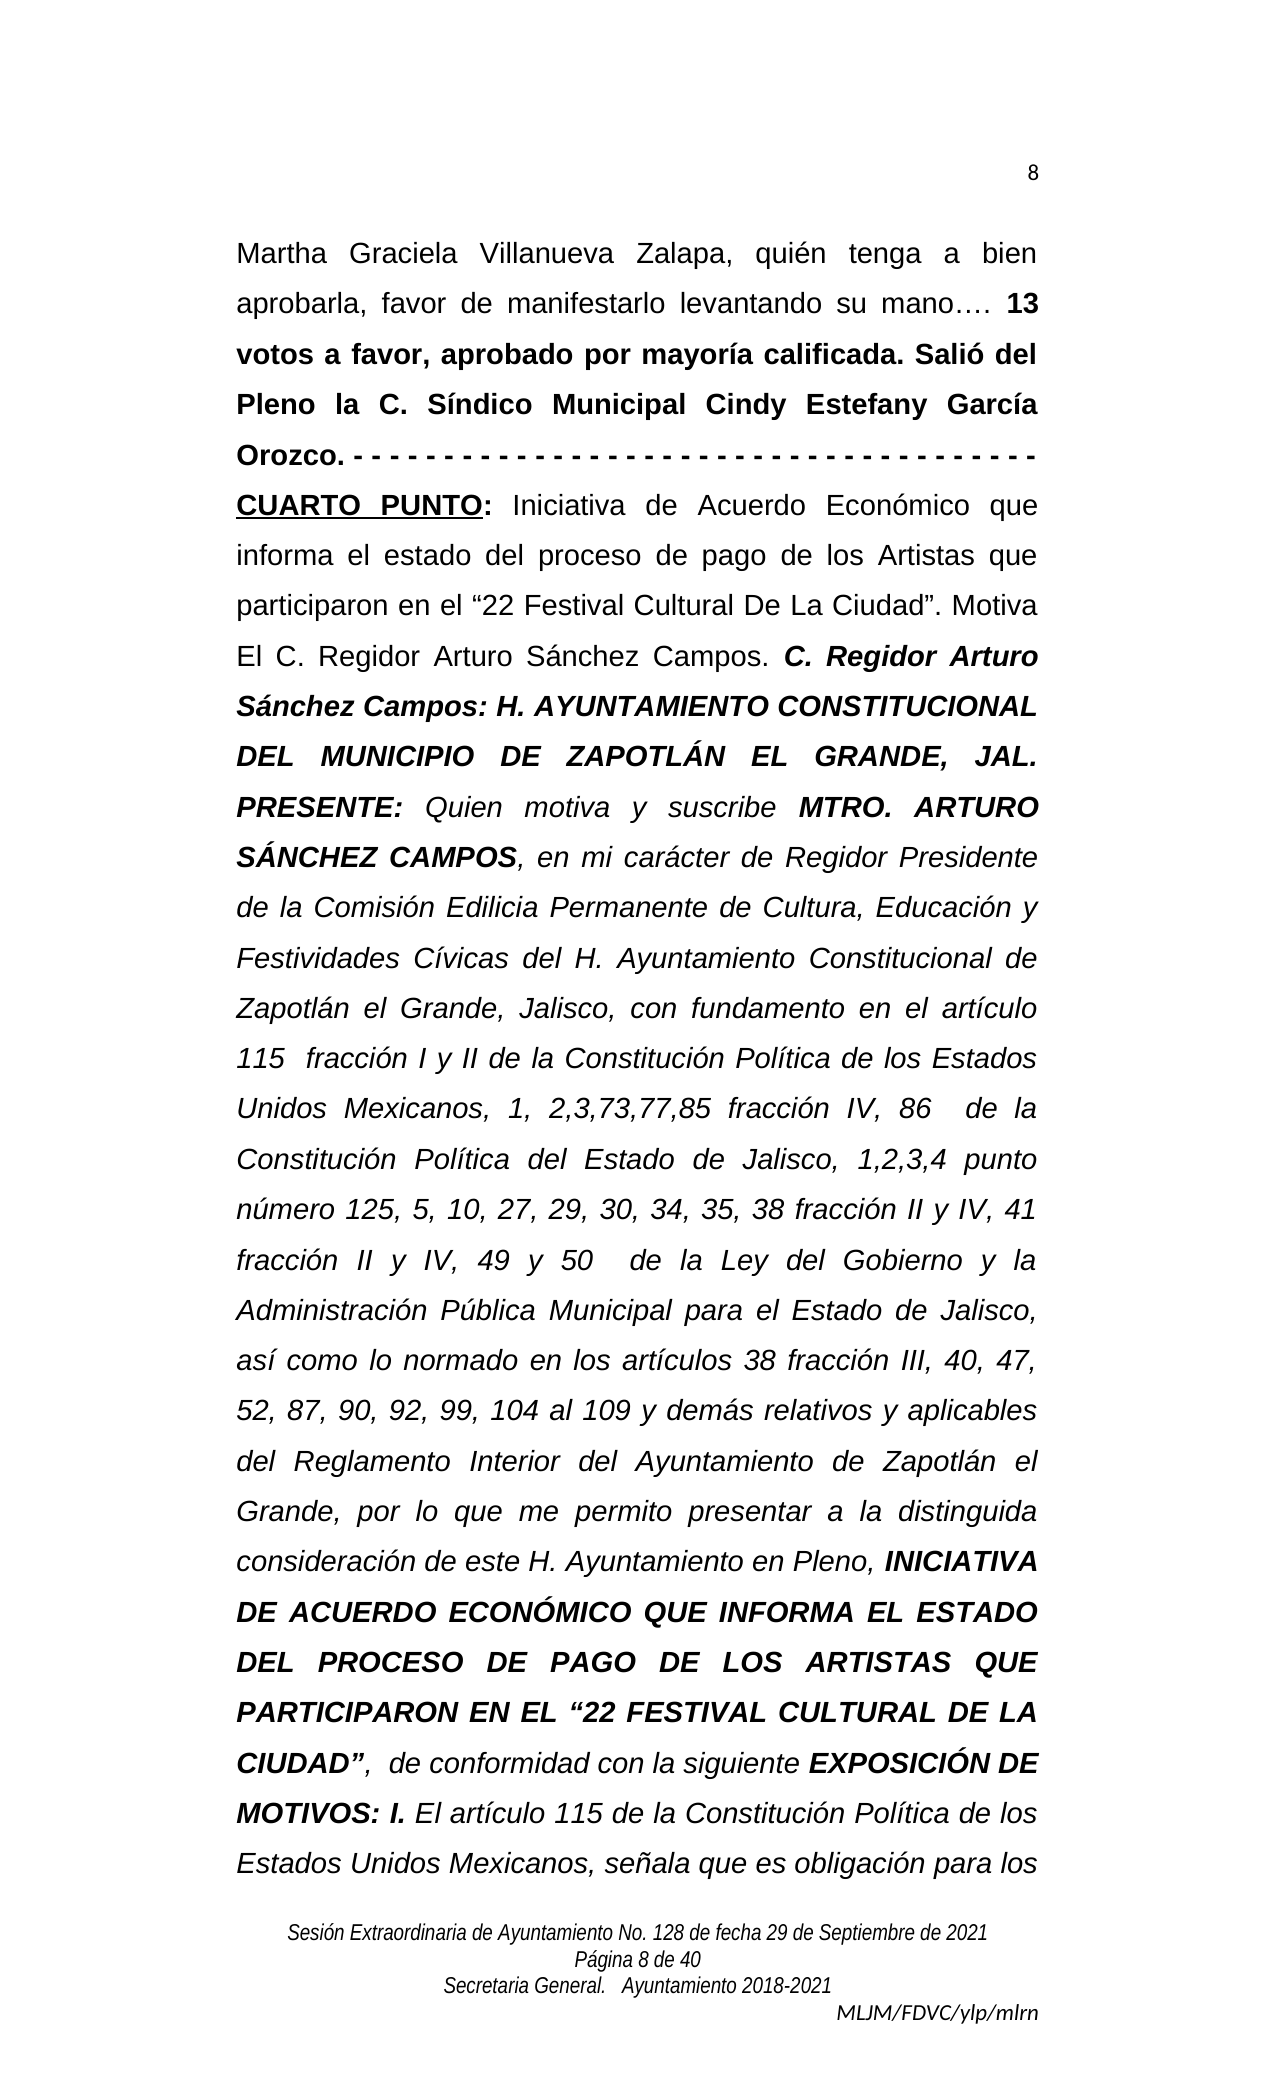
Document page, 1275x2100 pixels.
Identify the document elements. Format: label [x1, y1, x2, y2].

text [236, 236, 1039, 1880]
